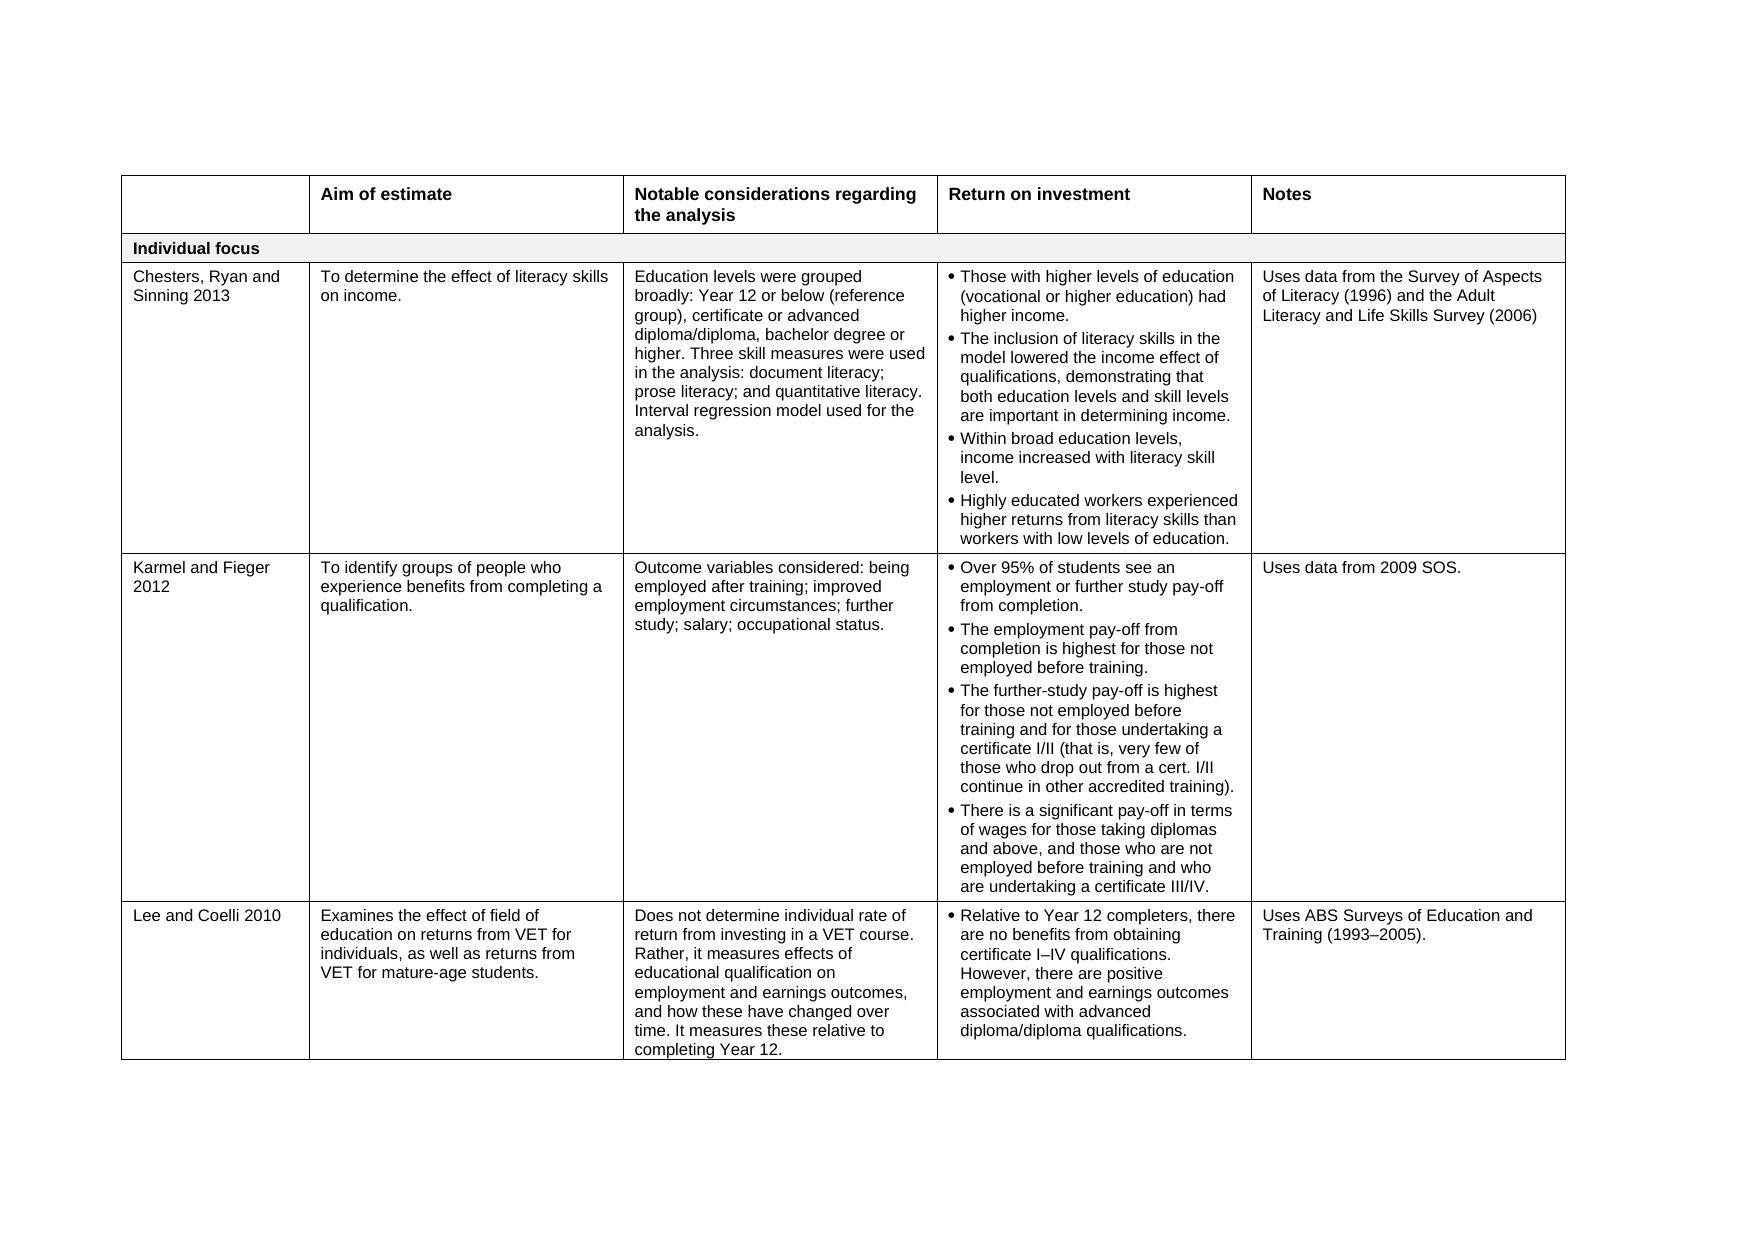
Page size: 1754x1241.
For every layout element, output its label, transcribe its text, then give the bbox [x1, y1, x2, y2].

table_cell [624, 902, 937, 1059]
table_cell To identify groups of people who experience benefits from completing a qualification. [310, 554, 623, 901]
table_cell Karmel and Fieger 2012 [122, 554, 309, 901]
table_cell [938, 902, 1251, 1059]
table_cell Individual focus [122, 234, 1565, 262]
table_header [122, 176, 309, 233]
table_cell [1252, 902, 1565, 1059]
table_header Notes [1252, 176, 1565, 233]
table_header Notable considerations regarding the analysis [624, 176, 937, 233]
table_cell Lee and Coelli 2010 [122, 902, 309, 1059]
table_cell Education levels were grouped broadly: Year 12 or below (reference group), certificate or advanced diploma/diploma, bachelor degree or higher. Three skill measures were used in the analysis: document literacy; prose literacy; and quantitative literacy. Interval regression model used for the analysis. [624, 263, 937, 552]
table_cell Those with higher levels of education (vocational or higher education) had higher income. The inclusion of literacy skills in the model lowered the income effect of qualifications, demonstrating that both education levels and skill levels are important in determining income. Within broad education levels, income increased with literacy skill level. Highly educated workers experienced higher returns from literacy skills than workers with low levels of education. [938, 263, 1251, 552]
table_cell Chesters, Ryan and Sinning 2013 [122, 263, 309, 552]
table_header Return on investment [938, 176, 1251, 233]
table_header Aim of estimate [310, 176, 623, 233]
table_cell To determine the effect of literacy skills on income. [310, 263, 623, 552]
table_cell Outcome variables considered: being employed after training; improved employment circumstances; further study; salary; occupational status. [624, 554, 937, 901]
table_cell Over 95% of students see an employment or further study pay-off from completion. The employment pay-off from completion is highest for those not employed before training. The further-study pay-off is highest for those not employed before training and for those undertaking a certificate I/II (that is, very few of those who drop out from a cert. I/II continue in other accredited training). There is a significant pay-off in terms of wages for those taking diplomas and above, and those who are not employed before training and who are undertaking a certificate III/IV. [938, 554, 1251, 901]
table_cell Uses data from 2009 SOS. [1252, 554, 1565, 901]
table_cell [310, 902, 623, 1059]
table_cell Uses data from the Survey of Aspects of Literacy (1996) and the Adult Literacy and Life Skills Survey (2006) [1252, 263, 1565, 552]
